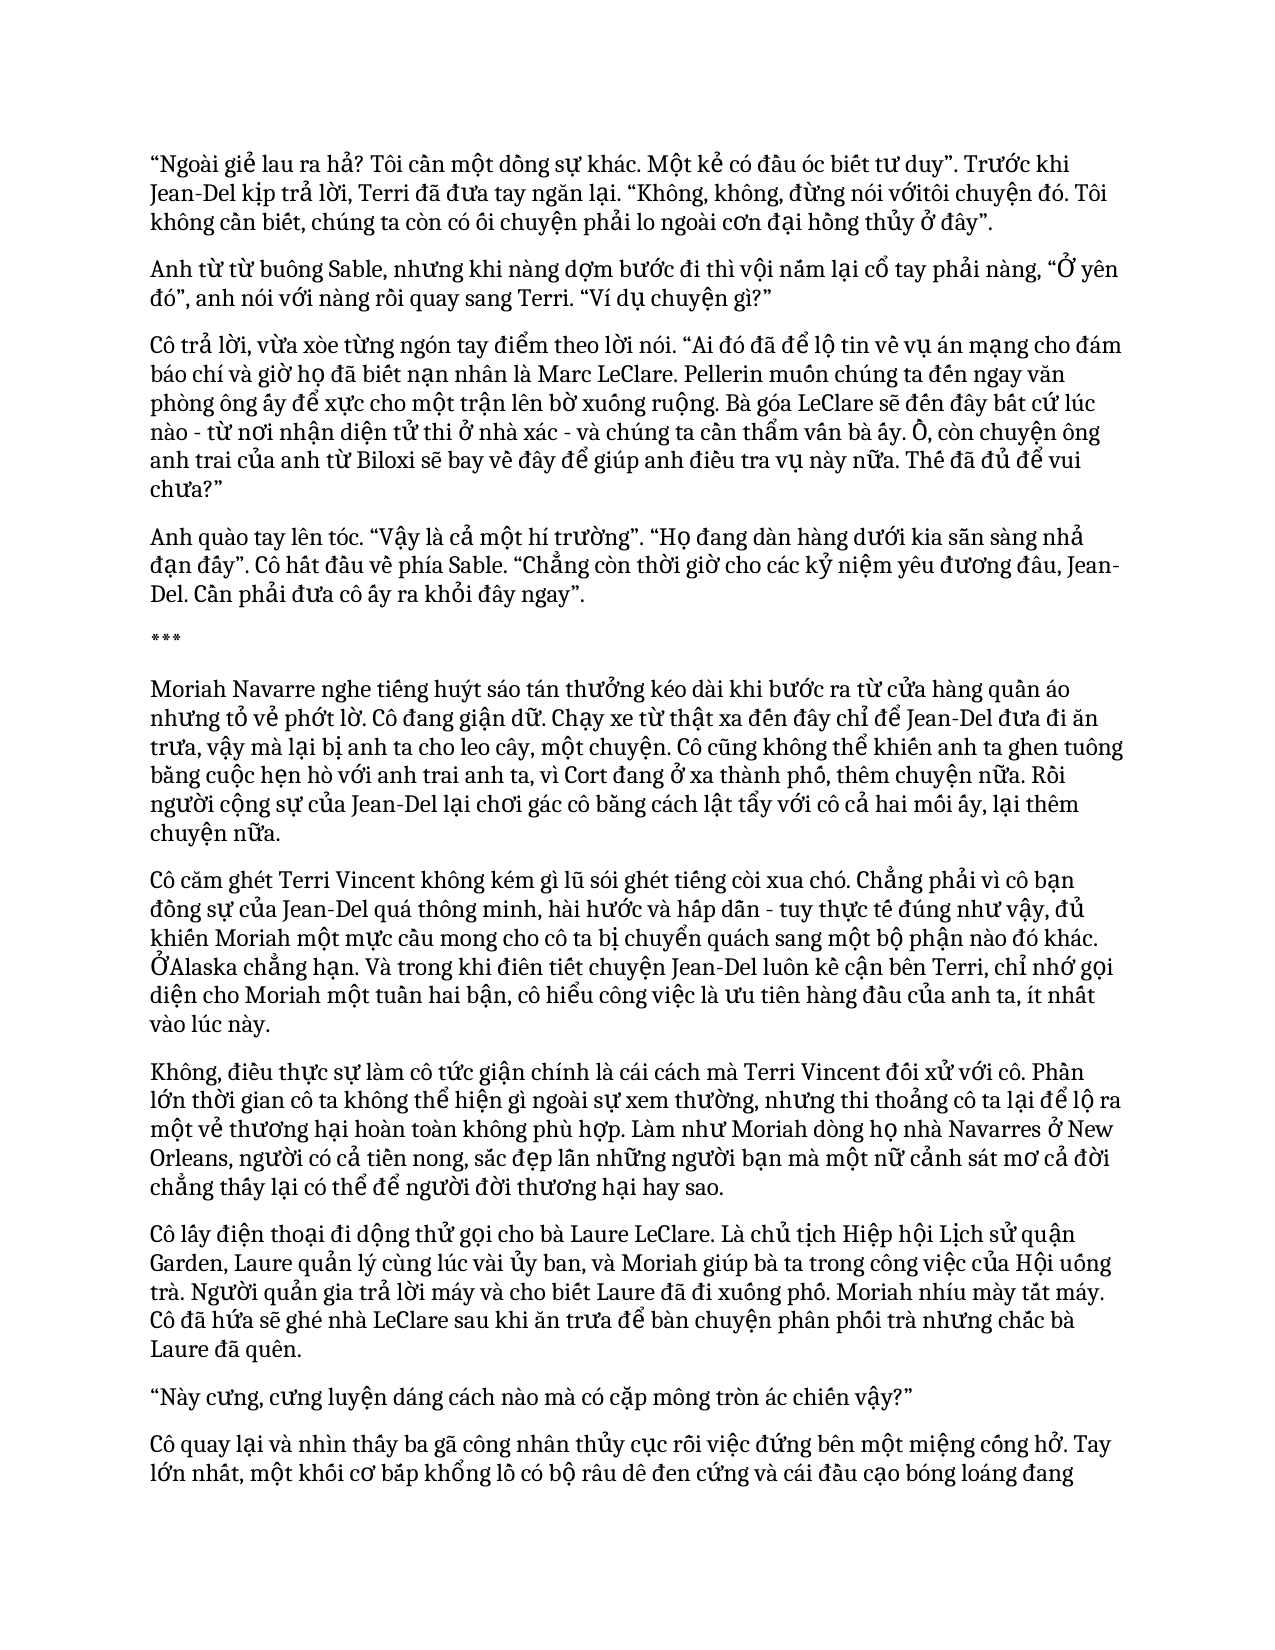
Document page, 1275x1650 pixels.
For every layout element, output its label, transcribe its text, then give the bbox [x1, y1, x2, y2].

text “Này cưng, cưng luyện dáng cách nào mà có cặp mông tròn ác chiến vậy?” [150, 1382, 1125, 1411]
text Moriah Navarre nghe tiếng huýt sáo tán thưởng kéo dài khi bước ra từ cửa hàng quần áo nhưng tỏ vẻ phớt lờ. Cô đang giận dữ. Chạy xe từ thật xa đến đây chỉ để Jean-Del đưa đi ăn trưa, vậy mà lại bị anh ta cho leo cây, một chuyện. Cô cũng không thể khiến anh ta ghen tuông bằng cuộc hẹn hò với anh trai anh ta, vì Cort đang ở xa thành phố, thêm chuyện nữa. Rồi người cộng sự của Jean-Del lại chơi gác cô bằng cách lật tẩy với cô cả hai mối ấy, lại thêm chuyện nữa. [150, 675, 1125, 847]
text Cô căm ghét Terri Vincent không kém gì lũ sói ghét tiếng còi xua chó. Chẳng phải vì cô bạn đồng sự của Jean-Del quá thông minh, hài hước và hấp dẫn - tuy thực tế đúng như vậy, đủ khiến Moriah một mực cầu mong cho cô ta bị chuyển quách sang một bộ phận nào đó khác. ỞAlaska chẳng hạn. Và trong khi điên tiết chuyện Jean-Del luôn kề cận bên Terri, chỉ nhớ gọi diện cho Moriah một tuần hai bận, cô hiểu công việc là ưu tiên hàng đầu của anh ta, ít nhất vào lúc này. [150, 866, 1125, 1039]
text Anh từ từ buông Sable, nhưng khi nàng dợm bước đi thì vội nắm lại cổ tay phải nàng, “Ở yên đó”, anh nói với nàng rồi quay sang Terri. “Ví dụ chuyện gì?” [150, 255, 1125, 312]
text Cô trả lời, vừa xòe từng ngón tay điểm theo lời nói. “Ai đó đã để lộ tin về vụ án mạng cho đám báo chí và giờ họ đã biết nạn nhân là Marc LeClare. Pellerin muốn chúng ta đến ngay văn phòng ông ấy để xực cho một trận lên bờ xuống ruộng. Bà góa LeClare sẽ đến đây bất cứ lúc nào - từ nơi nhận diện tử thi ở nhà xác - và chúng ta cần thẩm vấn bà ấy. Ồ, còn chuyện ông anh trai của anh từ Biloxi sẽ bay về đây để giúp anh điều tra vụ này nữa. Thế đã đủ để vui chưa?” [150, 331, 1125, 504]
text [150, 1430, 1125, 1487]
text *** [150, 627, 1125, 656]
text Anh quào tay lên tóc. “Vậy là cả một hí trường”. “Họ đang dàn hàng dưới kia sẵn sàng nhả đạn đấy”. Cô hất đầu về phía Sable. “Chẳng còn thời giờ cho các kỷ niệm yêu đương đâu, Jean-Del. Cần phải đưa cô ấy ra khỏi đây ngay”. [150, 522, 1125, 609]
text “Ngoài giẻ lau ra hả? Tôi cần một dồng sự khác. Một kẻ có đầu óc biết tư duy”. Trước khi Jean-Del kịp trả lời, Terri đã đưa tay ngăn lại. “Không, không, đừng nói vớitôi chuyện đó. Tôi không cần biết, chúng ta còn có ối chuyện phải lo ngoài cơn đại hồng thủy ở đây”. [150, 150, 1125, 236]
text Cô lấy điện thoại đi dộng thử gọi cho bà Laure LeClare. Là chủ tịch Hiệp hội Lịch sử quận Garden, Laure quản lý cùng lúc vài ủy ban, và Moriah giúp bà ta trong công việc của Hội uống trà. Người quản gia trả lời máy và cho biết Laure đã đi xuống phố. Moriah nhíu mày tắt máy. Cô đã hứa sẽ ghé nhà LeClare sau khi ăn trưa để bàn chuyện phân phối trà nhưng chắc bà Laure đã quên. [150, 1220, 1125, 1364]
text Không, điều thực sự làm cô tức giận chính là cái cách mà Terri Vincent đối xử với cô. Phần lớn thời gian cô ta không thể hiện gì ngoài sự xem thường, nhưng thi thoảng cô ta lại để lộ ra một vẻ thương hại hoàn toàn không phù hợp. Làm như Moriah dòng họ nhà Navarres ở New Orleans, người có cả tiền nong, sắc đẹp lẫn những người bạn mà một nữ cảnh sát mơ cả đời chẳng thấy lại có thể để người đời thương hại hay sao. [150, 1057, 1125, 1201]
